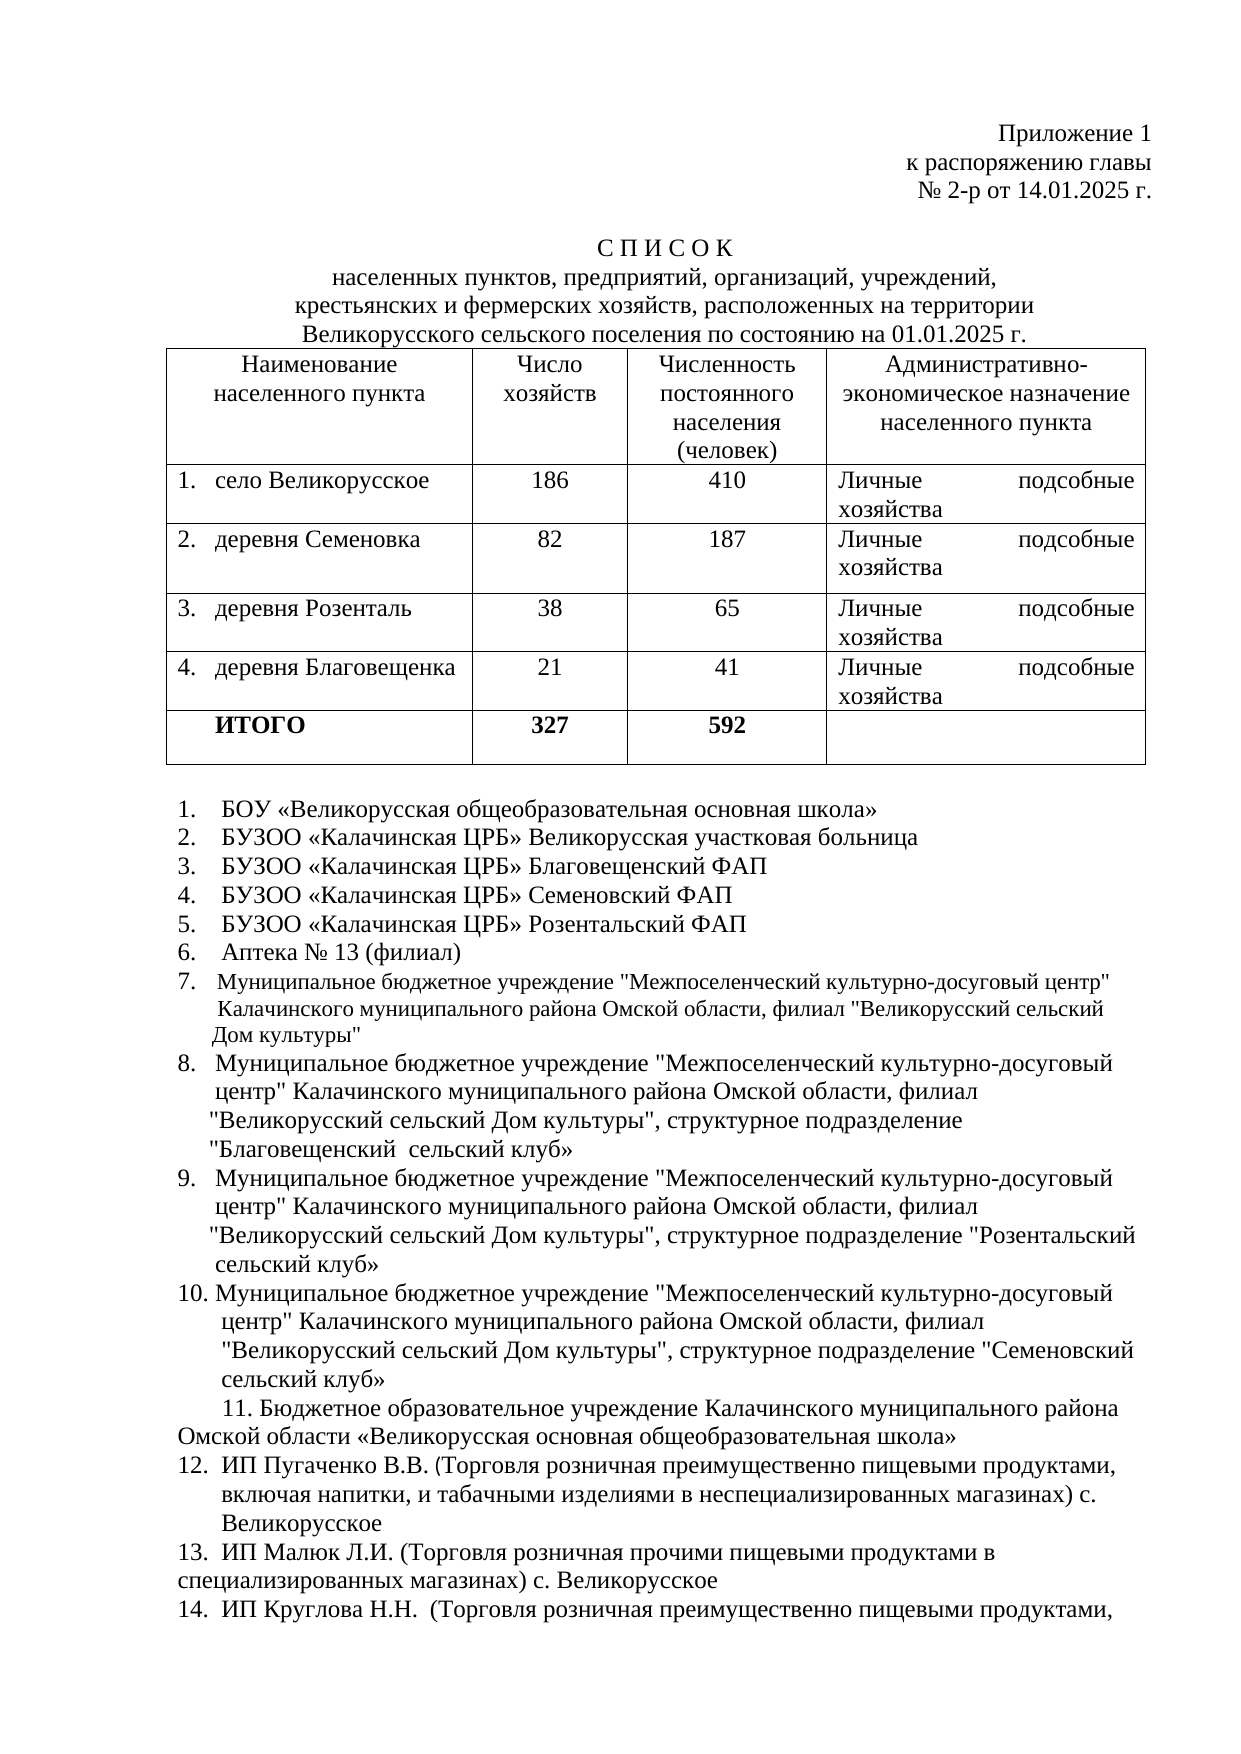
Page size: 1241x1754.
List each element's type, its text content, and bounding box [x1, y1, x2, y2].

text сельский клуб» [177, 1364, 1152, 1393]
table_header Наименование населенного пункта [167, 349, 472, 464]
text Приложение 1 [177, 118, 1152, 147]
text центр" Калачинского муниципального района Омской области, филиал [177, 1306, 1152, 1335]
text 7. Муниципальное бюджетное учреждение "Межпоселенческий культурно-досуговый центр" [177, 966, 1152, 995]
text 13. ИП Малюк Л.И. (Торговля розничная прочими пищевыми продуктами в специализированных магазинах) с. Великорусское [177, 1537, 1152, 1594]
table_cell 327 [473, 711, 627, 764]
table_cell ИТОГО [167, 711, 472, 764]
text 12. ИП Пугаченко В.В. (Торговля розничная преимущественно пищевыми продуктами, [177, 1450, 1152, 1479]
table_cell 592 [628, 711, 826, 764]
text "Благовещенский сельский клуб» [177, 1134, 1152, 1163]
text Калачинского муниципального района Омской области, филиал "Великорусский сельский [177, 995, 1152, 1021]
table_header Административно-экономическое назначение населенного пункта [827, 349, 1145, 464]
table_cell Личные подсобные хозяйства [827, 524, 1145, 592]
text крестьянских и фермерских хозяйств, расположенных на территории [177, 291, 1152, 319]
table_cell деревня Благовещенка [167, 652, 472, 709]
text центр" Калачинского муниципального района Омской области, филиал [177, 1191, 1152, 1220]
text 6. Аптека № 13 (филиал) [177, 937, 1152, 966]
table_cell Личные подсобные хозяйства [827, 594, 1145, 651]
table_cell 187 [628, 524, 826, 592]
text 4. БУЗОО «Калачинская ЦРБ» Семеновский ФАП [177, 880, 1152, 909]
text 8. Муниципальное бюджетное учреждение "Межпоселенческий культурно-досуговый [177, 1048, 1152, 1076]
text к распоряжению главы [177, 147, 1152, 176]
table_cell 41 [628, 652, 826, 709]
text 2. БУЗОО «Калачинская ЦРБ» Великорусская участковая больница [177, 822, 1152, 851]
text "Великорусский сельский Дом культуры", структурное подразделение "Семеновский [177, 1335, 1152, 1364]
table_cell 82 [473, 524, 627, 592]
text 14. ИП Круглова Н.Н. (Торговля розничная преимущественно пищевыми продуктами, [177, 1594, 1152, 1623]
table_cell 186 [473, 465, 627, 523]
table_cell Личные подсобные хозяйства [827, 465, 1145, 523]
text населенных пунктов, предприятий, организаций, учреждений, [177, 262, 1152, 291]
table_cell 65 [628, 594, 826, 651]
text 10. Муниципальное бюджетное учреждение "Межпоселенческий культурно-досуговый [177, 1278, 1152, 1306]
table_cell 410 [628, 465, 826, 523]
text "Великорусский сельский Дом культуры", структурное подразделение [177, 1105, 1152, 1134]
text Дом культуры" [177, 1021, 1152, 1048]
text Великорусское [177, 1508, 1152, 1537]
table_cell 38 [473, 594, 627, 651]
text центр" Калачинского муниципального района Омской области, филиал [177, 1076, 1152, 1105]
text № 2-р от 14.01.2025 г. [177, 176, 1152, 204]
text 3. БУЗОО «Калачинская ЦРБ» Благовещенский ФАП [177, 851, 1152, 880]
table_cell 21 [473, 652, 627, 709]
text С П И С О К [177, 233, 1152, 262]
text Великорусского сельского поселения по состоянию на 01.01.2025 г. [177, 319, 1152, 348]
text 1. БОУ «Великорусская общеобразовательная основная школа» [177, 794, 1152, 822]
text 11. Бюджетное образовательное учреждение Калачинского муниципального района Омской области «Великорусская основная общеобразовательная школа» [177, 1393, 1152, 1450]
text сельский клуб» [177, 1249, 1152, 1278]
table_cell село Великорусское [167, 465, 472, 523]
table_cell деревня Розенталь [167, 594, 472, 651]
text "Великорусский сельский Дом культуры", структурное подразделение "Розентальский [177, 1220, 1152, 1249]
table_cell деревня Семеновка [167, 524, 472, 592]
table_header Численность постоянного населения (человек) [628, 349, 826, 464]
text включая напитки, и табачными изделиями в неспециализированных магазинах) с. [177, 1479, 1152, 1508]
table_header Число хозяйств [473, 349, 627, 464]
text 5. БУЗОО «Калачинская ЦРБ» Розентальский ФАП [177, 909, 1152, 937]
table_cell Личные подсобные хозяйства [827, 652, 1145, 709]
table_cell [827, 711, 1145, 764]
text 9. Муниципальное бюджетное учреждение "Межпоселенческий культурно-досуговый [177, 1163, 1152, 1191]
